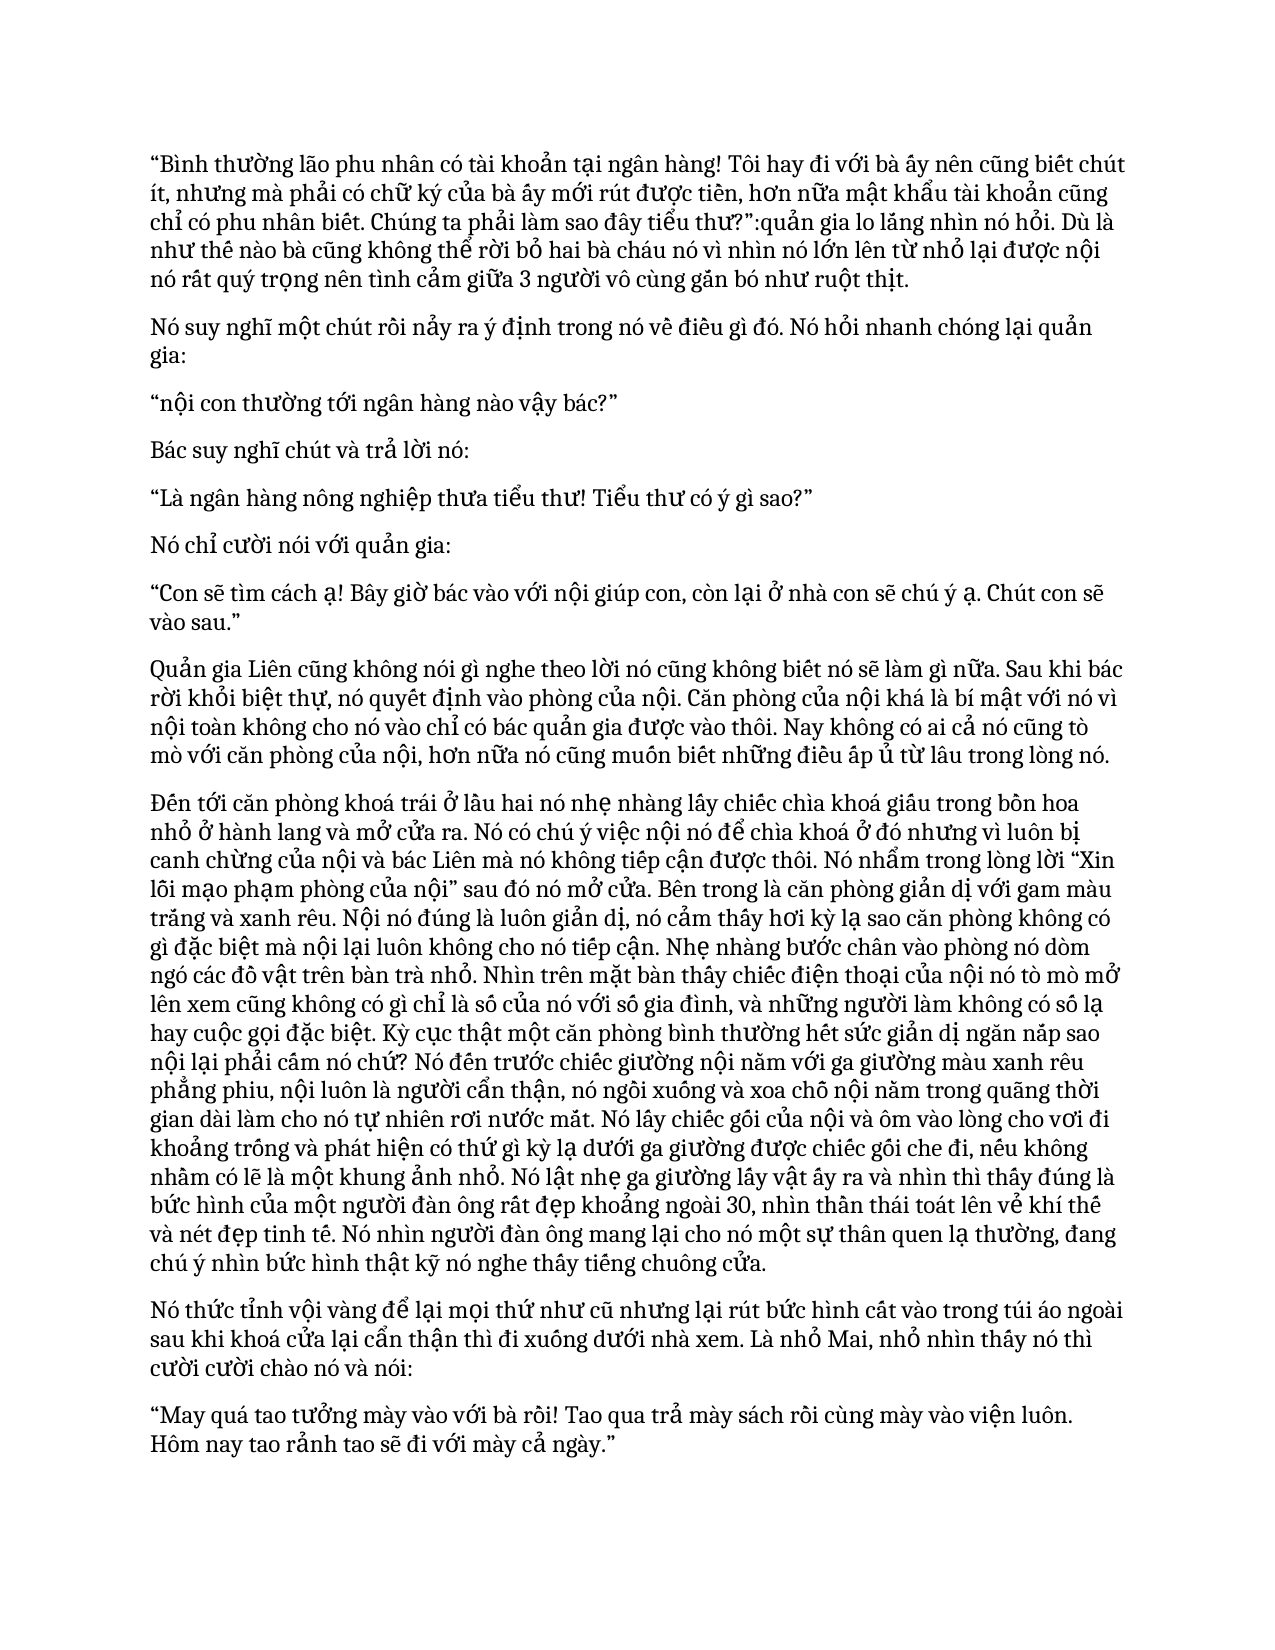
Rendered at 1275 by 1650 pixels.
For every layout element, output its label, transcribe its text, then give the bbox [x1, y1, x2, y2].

text “May quá tao tưởng mày vào với bà rồi! Tao qua trả mày sách rồi cùng mày vào viện luôn. Hôm nay tao rảnh tao sẽ đi với mày cả ngày.” [150, 1401, 1125, 1459]
text Bác suy nghĩ chút và trả lời nó: [150, 436, 1125, 465]
text Nó chỉ cười nói với quản gia: [150, 531, 1125, 560]
text Nó suy nghĩ một chút rồi nảy ra ý định trong nó về điều gì đó. Nó hỏi nhanh chóng lại quản gia: [150, 312, 1125, 370]
text “Con sẽ tìm cách ạ! Bây giờ bác vào với nội giúp con, còn lại ở nhà con sẽ chú ý ạ. Chút con sẽ vào sau.” [150, 579, 1125, 636]
text Đến tới căn phòng khoá trái ở lầu hai nó nhẹ nhàng lấy chiếc chìa khoá giấu trong bồn hoa nhỏ ở hành lang và mở cửa ra. Nó có chú ý việc nội nó để chìa khoá ở đó nhưng vì luôn bị canh chừng của nội và bác Liên mà nó không tiếp cận được thôi. Nó nhẩm trong lòng lời “Xin lỗi mạo phạm phòng của nội” sau đó nó mở cửa. Bên trong là căn phòng giản dị với gam màu trắng và xanh rêu. Nội nó đúng là luôn giản dị, nó cảm thấy hơi kỳ lạ sao căn phòng không có gì đặc biệt mà nội lại luôn không cho nó tiếp cận. Nhẹ nhàng bước chân vào phòng nó dòm ngó các đồ vật trên bàn trà nhỏ. Nhìn trên mặt bàn thấy chiếc điện thoại của nội nó tò mò mở lên xem cũng không có gì chỉ là số của nó với số gia đình, và những người làm không có số lạ hay cuộc gọi đặc biệt. Kỳ cục thật một căn phòng bình thường hết sức giản dị ngăn nắp sao nội lại phải cấm nó chứ? Nó đến trước chiếc giường nội nằm với ga giường màu xanh rêu phẳng phiu, nội luôn là người cẩn thận, nó ngồi xuống và xoa chỗ nội nằm trong quãng thời gian dài làm cho nó tự nhiên rơi nước mắt. Nó lấy chiếc gối của nội và ôm vào lòng cho vơi đi khoảng trống và phát hiện có thứ gì kỳ lạ dưới ga giường được chiếc gối che đi, nếu không nhầm có lẽ là một khung ảnh nhỏ. Nó lật nhẹ ga giường lấy vật ấy ra và nhìn thì thấy đúng là bức hình của một người đàn ông rất đẹp khoảng ngoài 30, nhìn thần thái toát lên vẻ khí thế và nét đẹp tinh tế. Nó nhìn người đàn ông mang lại cho nó một sự thân quen lạ thường, đang chú ý nhìn bức hình thật kỹ nó nghe thấy tiếng chuông cửa. [150, 789, 1125, 1277]
text Nó thức tỉnh vội vàng để lại mọi thứ như cũ nhưng lại rút bức hình cất vào trong túi áo ngoài sau khi khoá cửa lại cẩn thận thì đi xuống dưới nhà xem. Là nhỏ Mai, nhỏ nhìn thấy nó thì cười cười chào nó và nói: [150, 1296, 1125, 1382]
text “Là ngân hàng nông nghiệp thưa tiểu thư! Tiểu thư có ý gì sao?” [150, 484, 1125, 512]
text Quản gia Liên cũng không nói gì nghe theo lời nó cũng không biết nó sẽ làm gì nữa. Sau khi bác rời khỏi biệt thự, nó quyết định vào phòng của nội. Căn phòng của nội khá là bí mật với nó vì nội toàn không cho nó vào chỉ có bác quản gia được vào thôi. Nay không có ai cả nó cũng tò mò với căn phòng của nội, hơn nữa nó cũng muốn biết những điều ấp ủ từ lâu trong lòng nó. [150, 655, 1125, 770]
text “nội con thường tới ngân hàng nào vậy bác?” [150, 389, 1125, 417]
text “Bình thường lão phu nhân có tài khoản tại ngân hàng! Tôi hay đi với bà ấy nên cũng biết chút ít, nhưng mà phải có chữ ký của bà ấy mới rút được tiền, hơn nữa mật khẩu tài khoản cũng chỉ có phu nhân biết. Chúng ta phải làm sao đây tiểu thư?”:quản gia lo lắng nhìn nó hỏi. Dù là như thế nào bà cũng không thể rời bỏ hai bà cháu nó vì nhìn nó lớn lên từ nhỏ lại được nội nó rất quý trọng nên tình cảm giữa 3 người vô cùng gắn bó như ruột thịt. [150, 150, 1125, 294]
